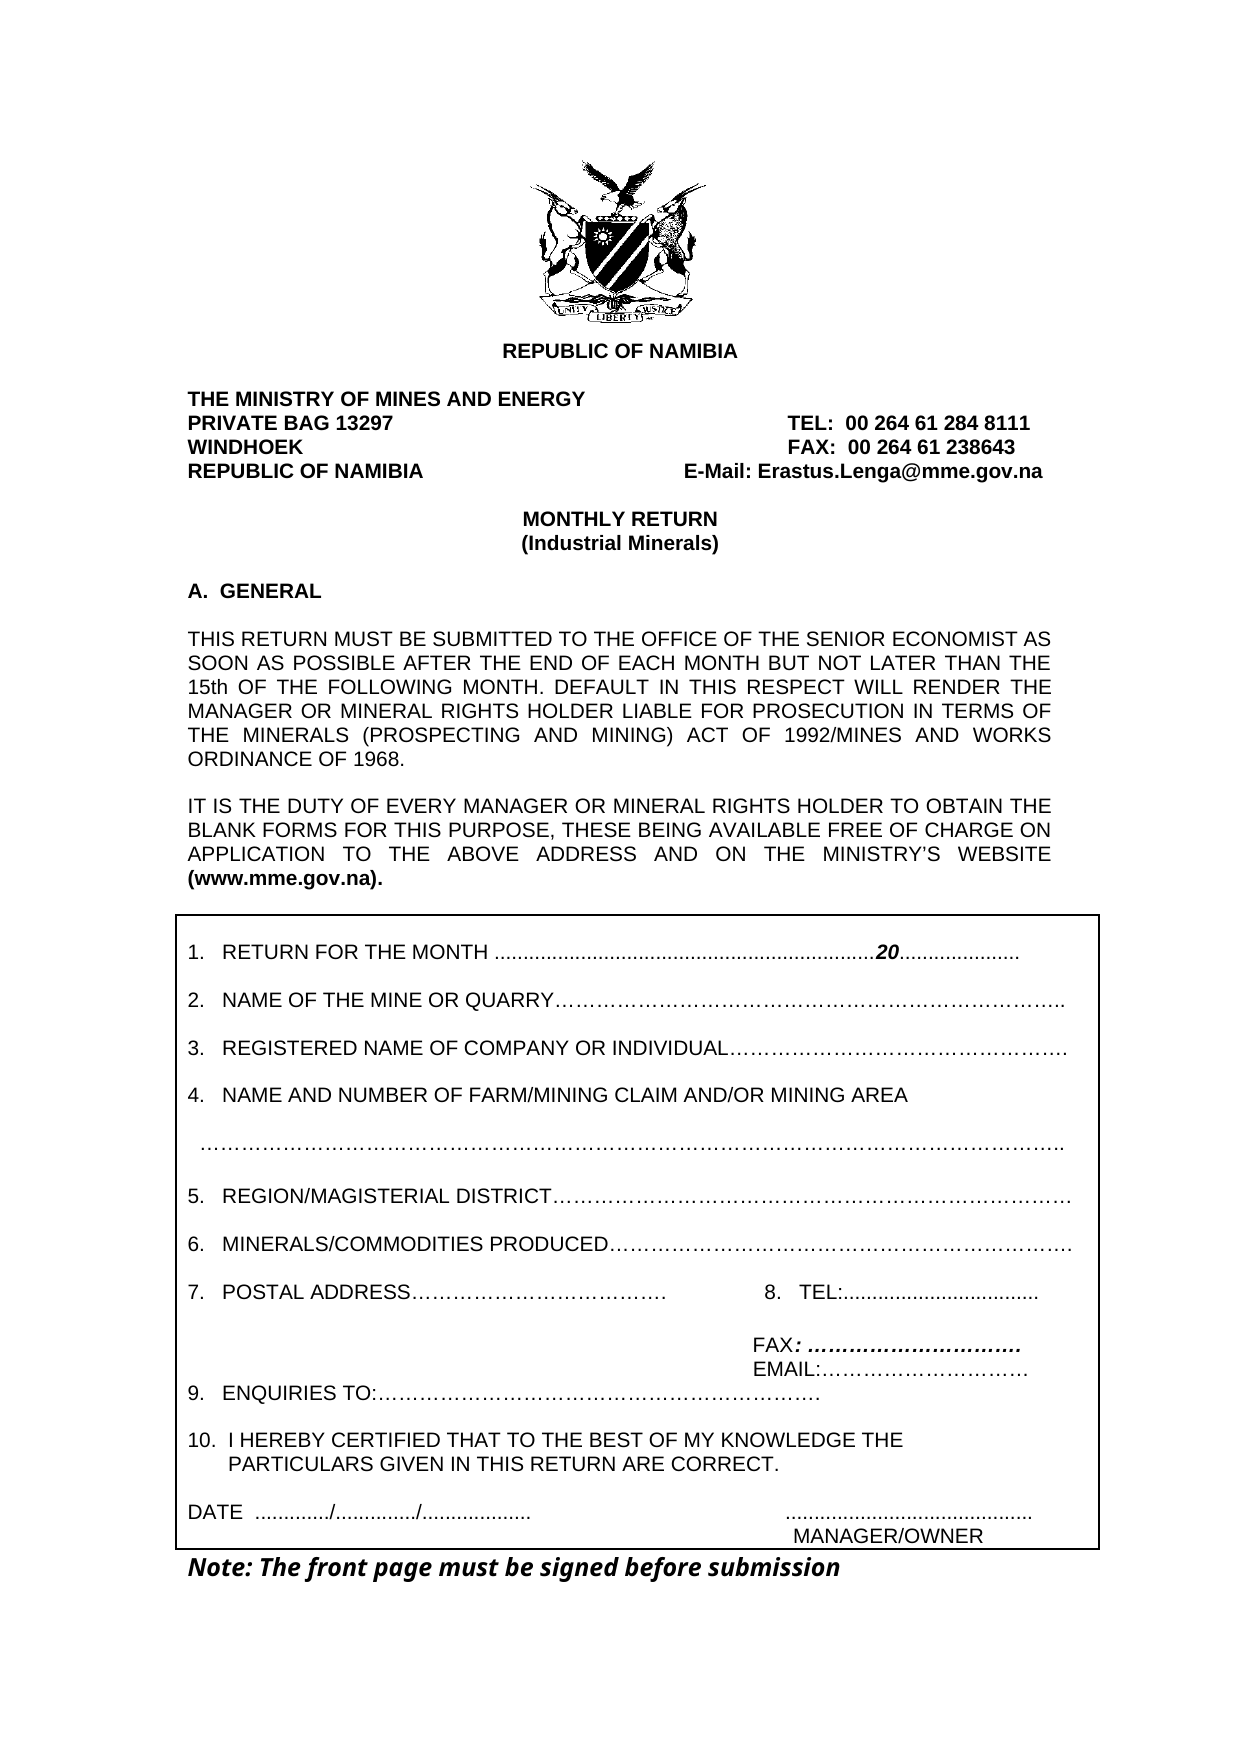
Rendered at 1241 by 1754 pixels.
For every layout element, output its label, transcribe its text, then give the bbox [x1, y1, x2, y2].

picture [502, 150, 738, 339]
table_header 1. RETURN FOR THE MONTH ..................................................................20..................... 2. NAME OF THE MINE OR QUARRY……………………………………………………………….. 3. REGISTERED NAME OF COMPANY OR INDIVIDUAL…………………………………………. 4. NAME AND NUMBER OF FARM/MINING CLAIM AND/OR MINING AREA …………………………………………………………………………………………………………….. 5. REGION/MAGISTERIAL DISTRICT………………………………………………………………… 6. MINERALS/COMMODITIES PRODUCED…………………………………………………………. 7. POSTAL ADDRESS………………………………. 8. TEL:.................................. FAX: …………………………. EMAIL:………………………… 9. ENQUIRIES TO:………………………………………………………. 10. I HEREBY CERTIFIED THAT TO THE BEST OF MY KNOWLEDGE THE PARTICULARS GIVEN IN THIS RETURN ARE CORRECT. DATE ............./............../................... ........................................... MANAGER/OWNER [177, 916, 1098, 1548]
text (Industrial Minerals) [187, 531, 1053, 555]
text PRIVATE BAG 13297 TEL: 00 264 61 284 8111 [187, 411, 1053, 435]
text A. GENERAL [187, 579, 1053, 603]
text IT IS THE DUTY OF EVERY MANAGER OR MINERAL RIGHTS HOLDER TO OBTAIN THE BLANK FORMS FOR THIS PURPOSE, THESE BEING AVAILABLE FREE OF CHARGE ON APPLICATION TO THE ABOVE ADDRESS AND ON THE MINISTRY’S WEBSITE (www.mme.gov.na). [187, 794, 1053, 890]
text WINDHOEK FAX: 00 264 61 238643 [187, 435, 1053, 459]
text THE MINISTRY OF MINES AND ENERGY [187, 387, 1053, 411]
text REPUBLIC OF NAMIBIA [187, 339, 1053, 363]
text REPUBLIC OF NAMIBIA E-Mail: Erastus.Lenga@mme.gov.na [187, 459, 1053, 483]
text THIS RETURN MUST BE SUBMITTED TO THE OFFICE OF THE SENIOR ECONOMIST AS SOON AS POSSIBLE AFTER THE END OF EACH MONTH BUT NOT LATER THAN THE 15th OF THE FOLLOWING MONTH. DEFAULT IN THIS RESPECT WILL RENDER THE MANAGER OR MINERAL RIGHTS HOLDER LIABLE FOR PROSECUTION IN TERMS OF THE MINERALS (PROSPECTING AND MINING) ACT OF 1992/MINES AND WORKS ORDINANCE OF 1968. [187, 627, 1053, 770]
text Note: The front page must be signed before submission [187, 1550, 1053, 1584]
text MONTHLY RETURN [187, 507, 1053, 531]
